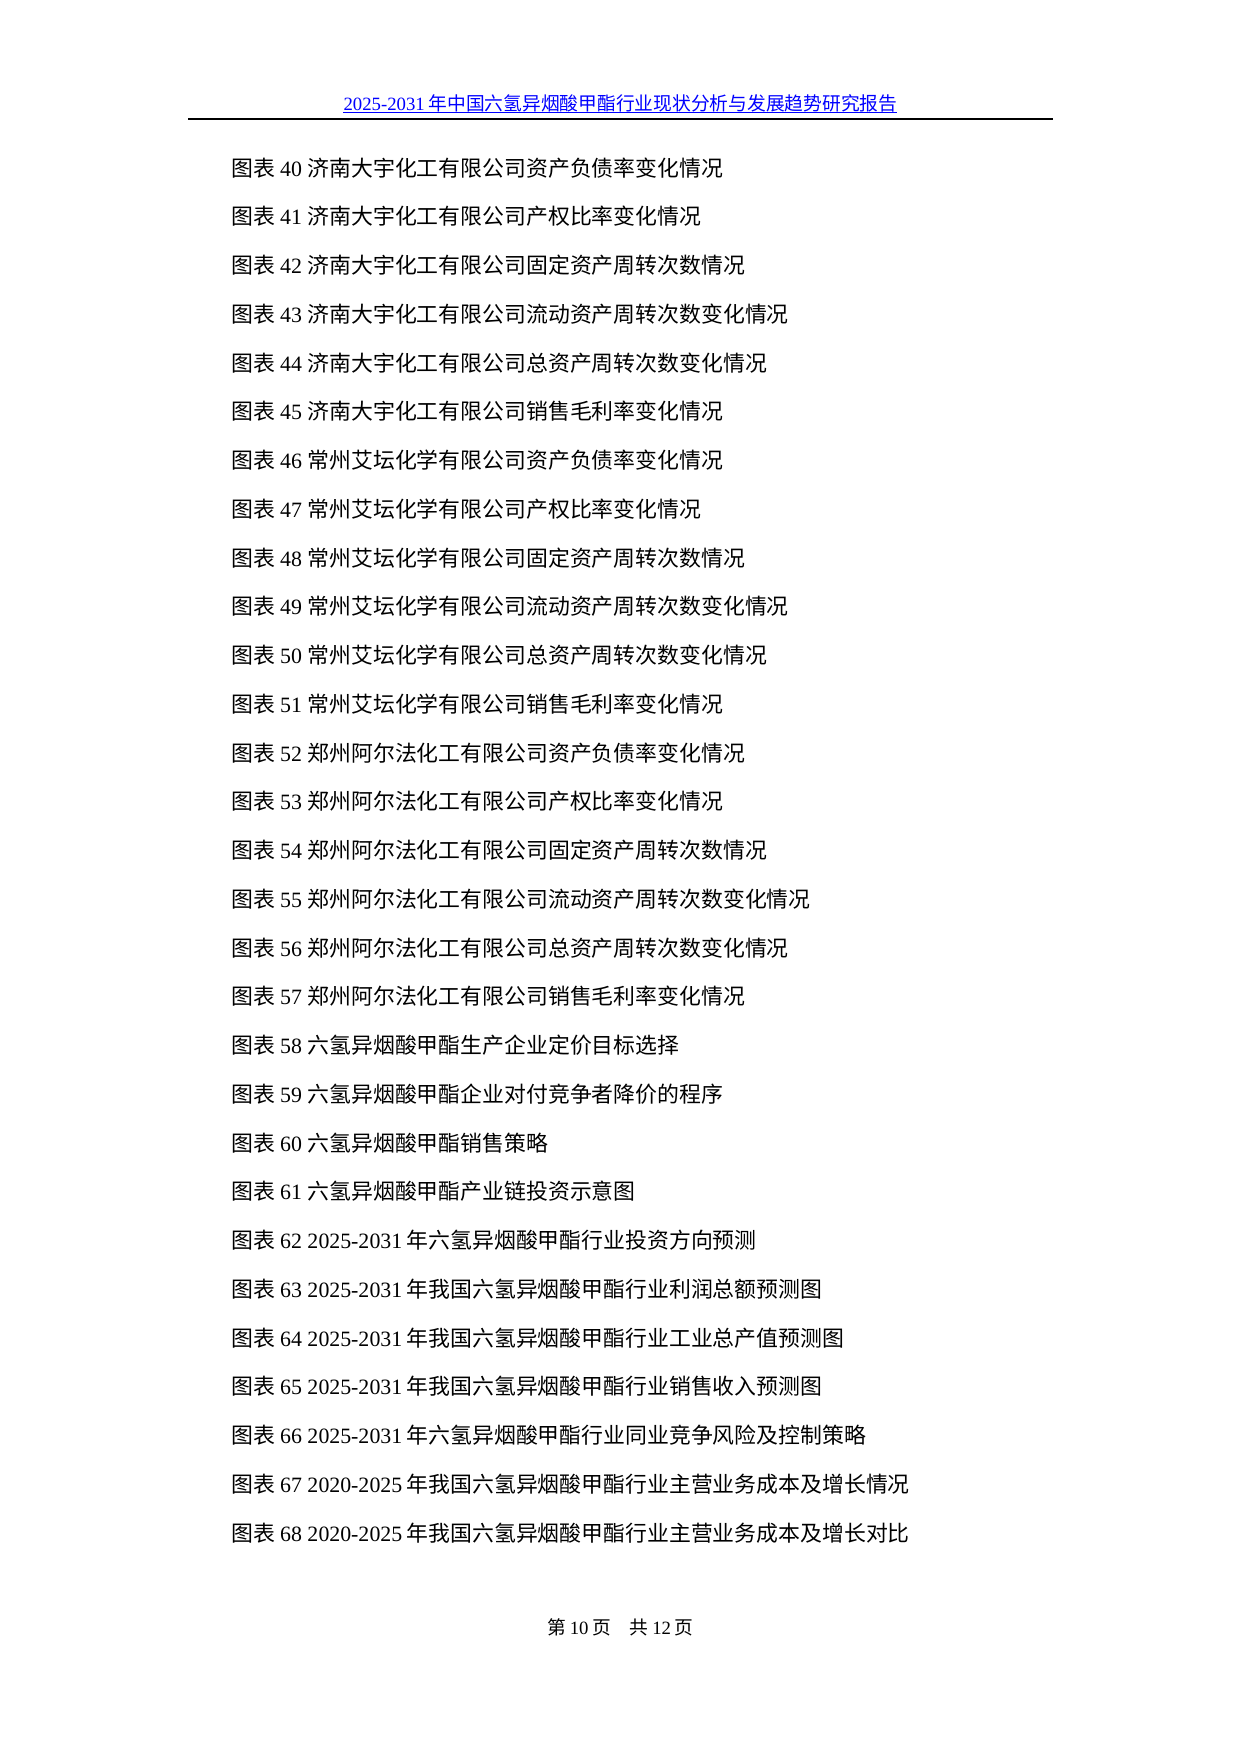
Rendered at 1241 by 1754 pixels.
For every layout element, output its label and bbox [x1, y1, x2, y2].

text [187, 150, 1053, 1548]
